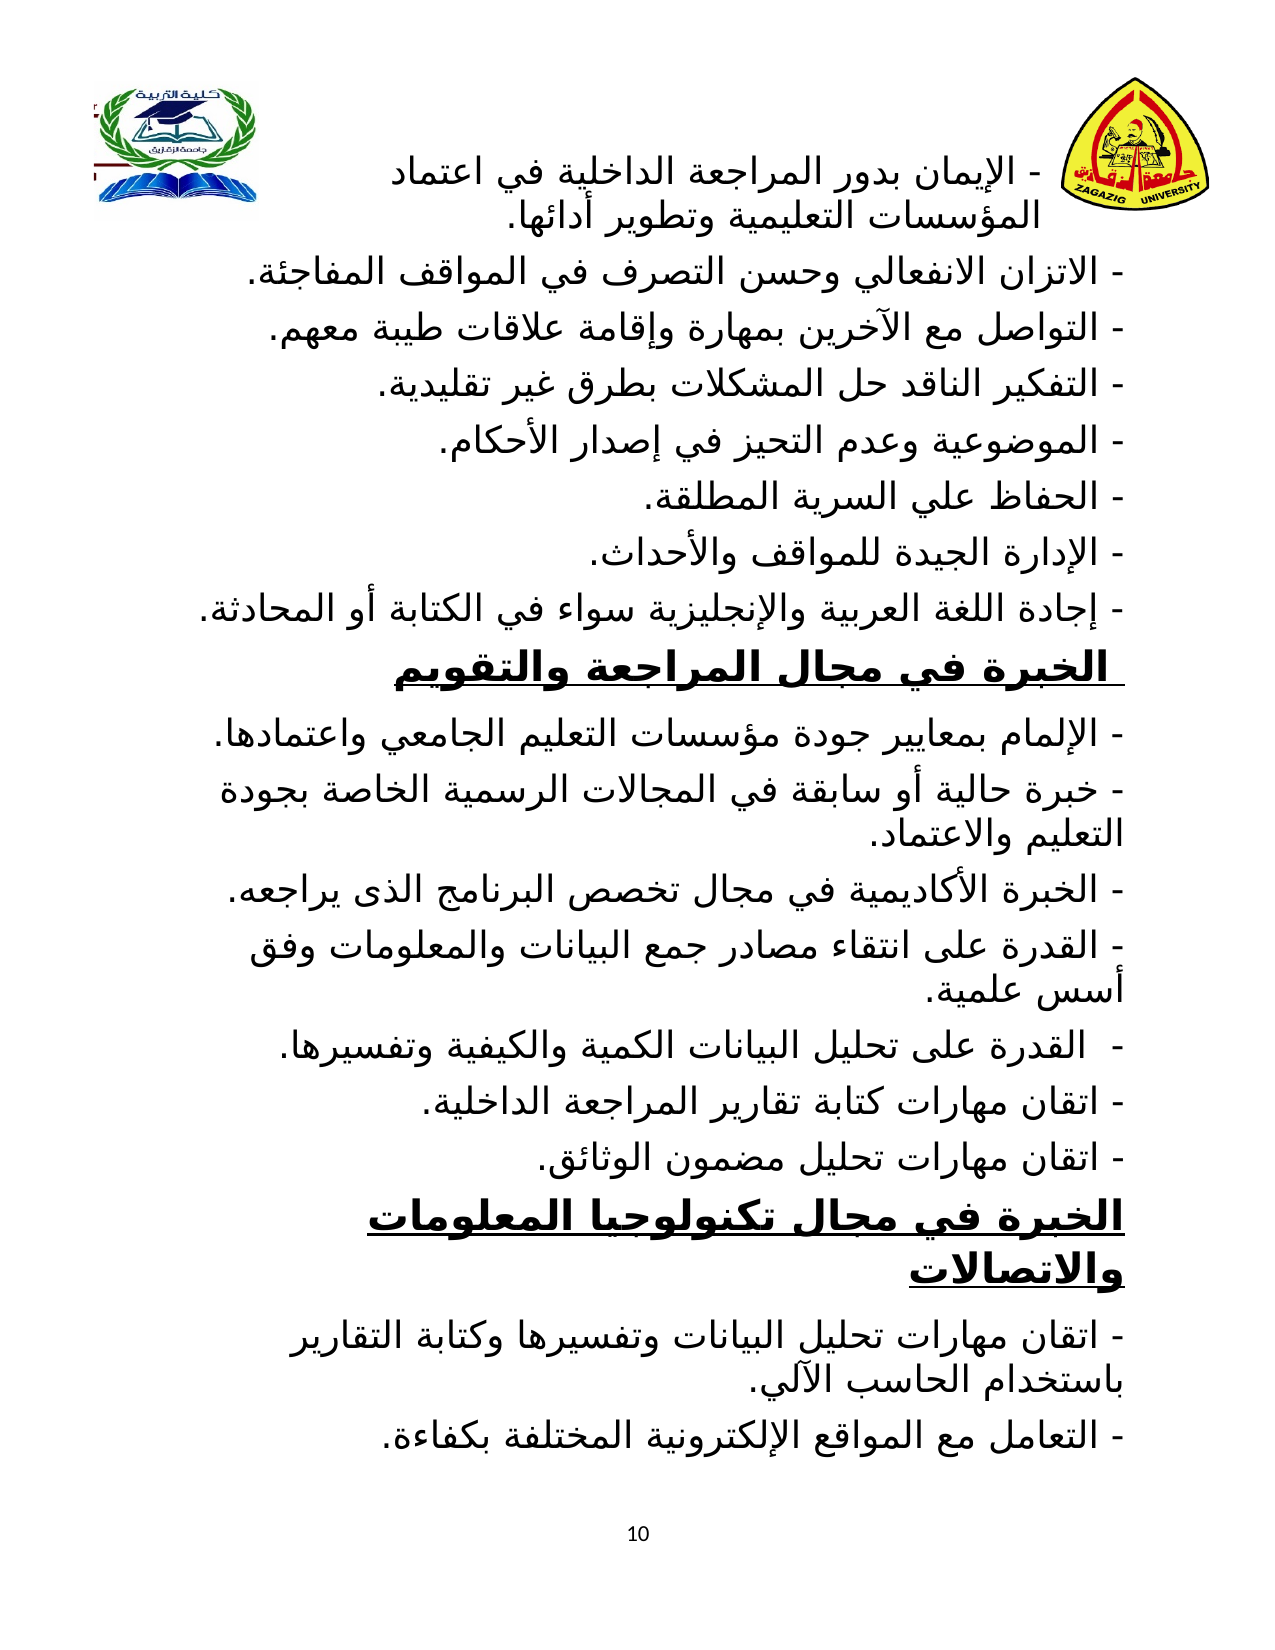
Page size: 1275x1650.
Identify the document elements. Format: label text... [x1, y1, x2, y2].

picture [93, 81, 260, 221]
text - التفكير الناقد حل المشكلات بطرق غير تقليدية. [150, 362, 1125, 406]
text - اتقان مهارات تحليل البيانات وتفسيرها وكتابة التقارير باستخدام الحاسب الآلي. [150, 1314, 1125, 1401]
text - اتقان مهارات كتابة تقارير المراجعة الداخلية. [150, 1080, 1125, 1123]
text - الحفاظ علي السرية المطلقة. [150, 474, 1125, 518]
text - إجادة اللغة العربية والإنجليزية سواء في الكتابة أو المحادثة. [150, 587, 1125, 630]
text - الاتزان الانفعالي وحسن التصرف في المواقف المفاجئة. [150, 250, 1125, 293]
text - القدرة على تحليل البيانات الكمية والكيفية وتفسيرها. [150, 1024, 1125, 1067]
text - التواصل مع الآخرين بمهارة وإقامة علاقات طيبة معهم. [150, 306, 1125, 349]
text الخبرة في مجال تكنولوجيا المعلومات والاتصالات [150, 1192, 1125, 1293]
text - اتقان مهارات تحليل مضمون الوثائق. [150, 1136, 1125, 1180]
text - التعامل مع المواقع الإلكترونية المختلفة بكفاءة. [150, 1413, 1125, 1457]
text - الموضوعية وعدم التحيز في إصدار الأحكام. [150, 418, 1125, 462]
text - القدرة على انتقاء مصادر جمع البيانات والمعلومات وفق أسس علمية. [150, 924, 1125, 1011]
text - الإدارة الجيدة للمواقف والأحداث. [150, 531, 1125, 574]
text - خبرة حالية أو سابقة في المجالات الرسمية الخاصة بجودة التعليم والاعتماد. [150, 768, 1125, 855]
text - الإيمان بدور المراجعة الداخلية في اعتماد المؤسسات التعليمية وتطوير أدائها. [150, 150, 1125, 237]
text - الإلمام بمعايير جودة مؤسسات التعليم الجامعي واعتمادها. [150, 712, 1125, 756]
picture [1061, 76, 1210, 211]
text الخبرة في مجال المراجعة والتقويم [150, 643, 1125, 691]
text - الخبرة الأكاديمية في مجال تخصص البرنامج الذى يراجعه. [150, 868, 1125, 911]
